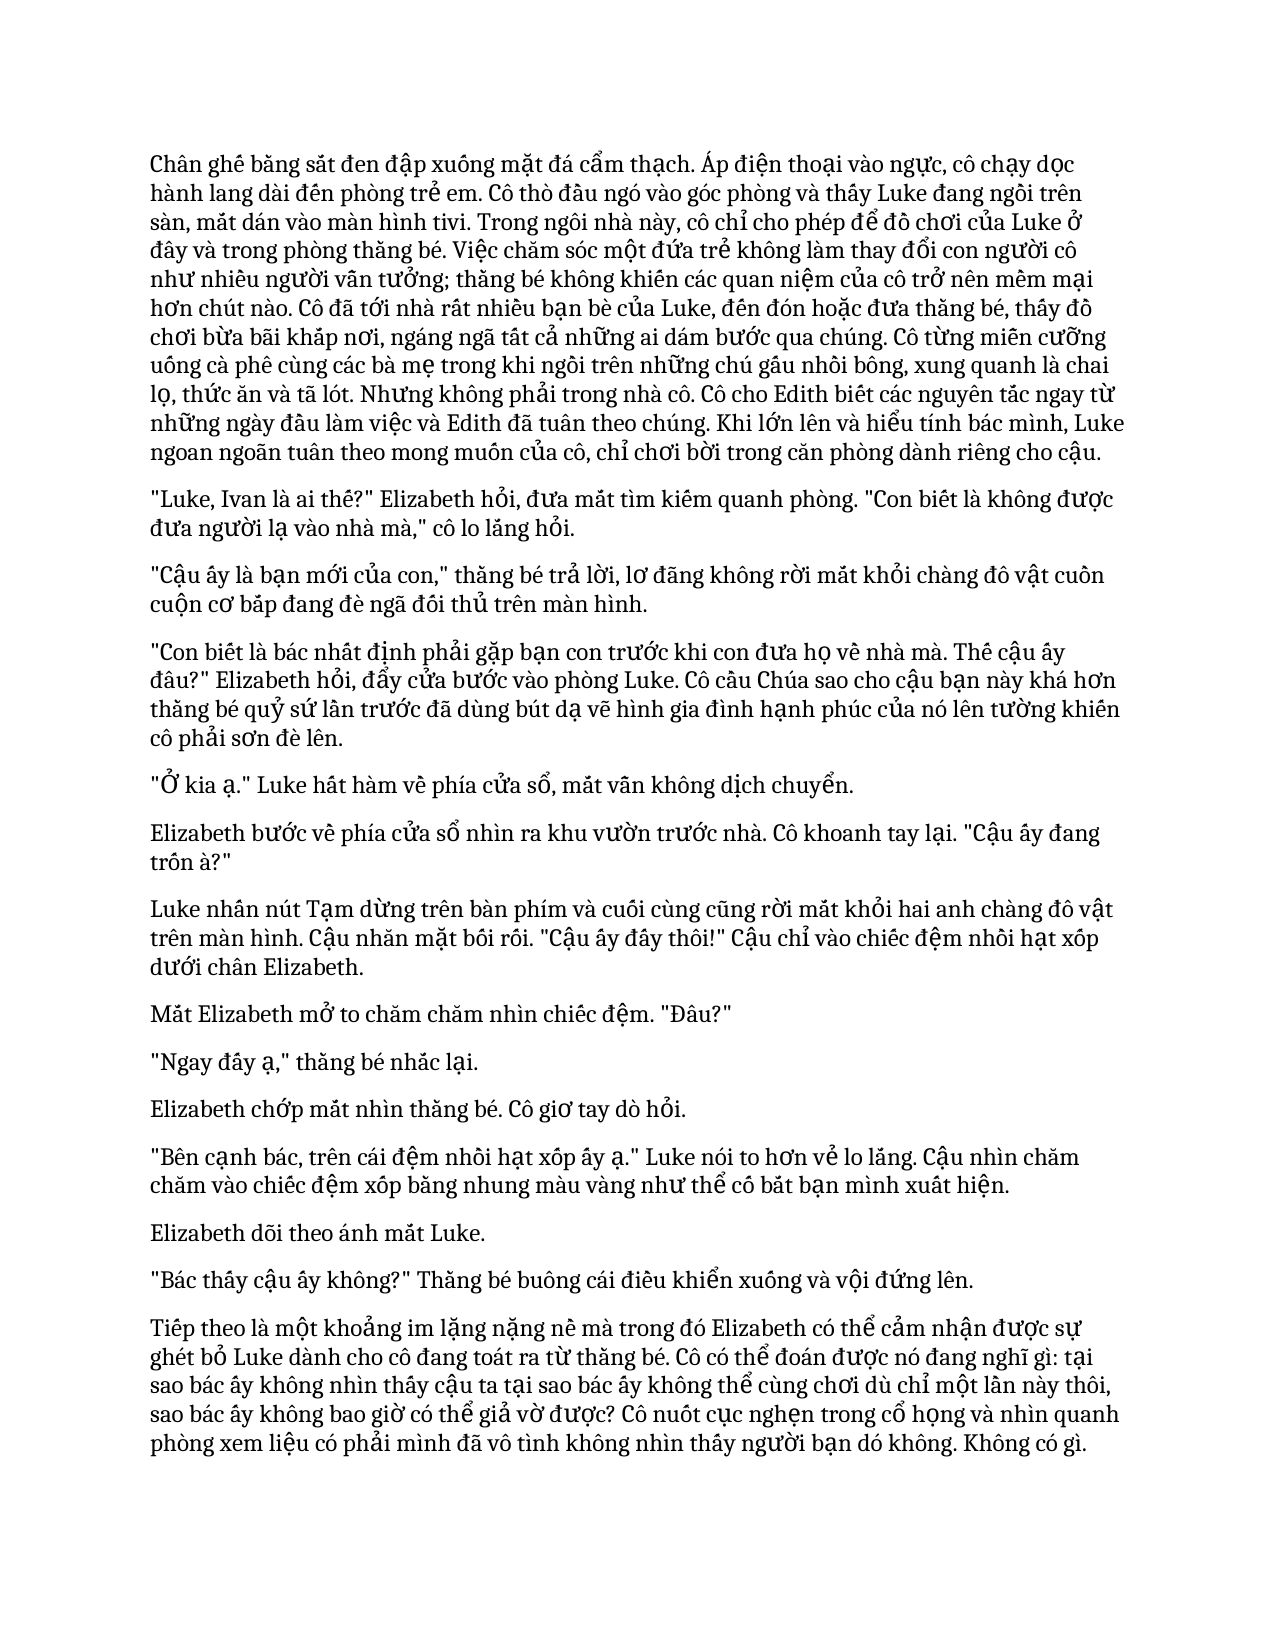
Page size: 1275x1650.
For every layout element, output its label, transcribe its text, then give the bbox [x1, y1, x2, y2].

text "Ngay đấy ạ," thằng bé nhắc lại. [150, 1047, 1125, 1076]
text Mắt Elizabeth mở to chăm chăm nhìn chiếc đệm. "Đâu?" [150, 1000, 1125, 1029]
text Elizabeth dõi theo ánh mắt Luke. [150, 1219, 1125, 1247]
text Luke nhấn nút Tạm dừng trên bàn phím và cuối cùng cũng rời mắt khỏi hai anh chàng đô vật trên màn hình. Cậu nhăn mặt bối rối. "Cậu ấy đấy thôi!" Cậu chỉ vào chiếc đệm nhồi hạt xốp dưới chân Elizabeth. [150, 895, 1125, 981]
text "Cậu ấy là bạn mới của con," thằng bé trả lời, lơ đãng không rời mắt khỏi chàng đô vật cuồn cuộn cơ bắp đang đè ngã đối thủ trên màn hình. [150, 561, 1125, 619]
text "Luke, Ivan là ai thế?" Elizabeth hỏi, đưa mắt tìm kiếm quanh phòng. "Con biết là không được đưa người lạ vào nhà mà," cô lo lắng hỏi. [150, 485, 1125, 542]
text Tiếp theo là một khoảng im lặng nặng nề mà trong đó Elizabeth có thể cảm nhận được sự ghét bỏ Luke dành cho cô đang toát ra từ thằng bé. Cô có thể đoán được nó đang nghĩ gì: tại sao bác ấy không nhìn thấy cậu ta tại sao bác ấy không thể cùng chơi dù chỉ một lần này thôi, sao bác ấy không bao giờ có thể giả vờ được? Cô nuốt cục nghẹn trong cổ họng và nhìn quanh phòng xem liệu có phải mình đã vô tình không nhìn thấy người bạn dó không. Không có gì. [150, 1314, 1125, 1457]
text "Bên cạnh bác, trên cái đệm nhồi hạt xốp ấy ạ." Luke nói to hơn vẻ lo lắng. Cậu nhìn chăm chăm vào chiếc đệm xốp bằng nhung màu vàng như thể cố bắt bạn mình xuất hiện. [150, 1142, 1125, 1200]
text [150, 150, 1125, 466]
text "Ở kia ạ." Luke hất hàm về phía cửa sổ, mắt vẫn không dịch chuyển. [150, 771, 1125, 800]
text Elizabeth chớp mắt nhìn thằng bé. Cô giơ tay dò hỏi. [150, 1095, 1125, 1124]
text Elizabeth bước về phía cửa sổ nhìn ra khu vườn trước nhà. Cô khoanh tay lại. "Cậu ấy đang trốn à?" [150, 819, 1125, 876]
text "Bác thấy cậu ấy không?" Thằng bé buông cái điều khiển xuống và vội đứng lên. [150, 1266, 1125, 1295]
text "Con biết là bác nhất định phải gặp bạn con trước khi con đưa họ về nhà mà. Thế cậu ấy đâu?" Elizabeth hỏi, đẩy cửa bước vào phòng Luke. Cô cầu Chúa sao cho cậu bạn này khá hơn thằng bé quỷ sứ lần trước đã dùng bút dạ vẽ hình gia đình hạnh phúc của nó lên tường khiến cô phải sơn đè lên. [150, 637, 1125, 752]
